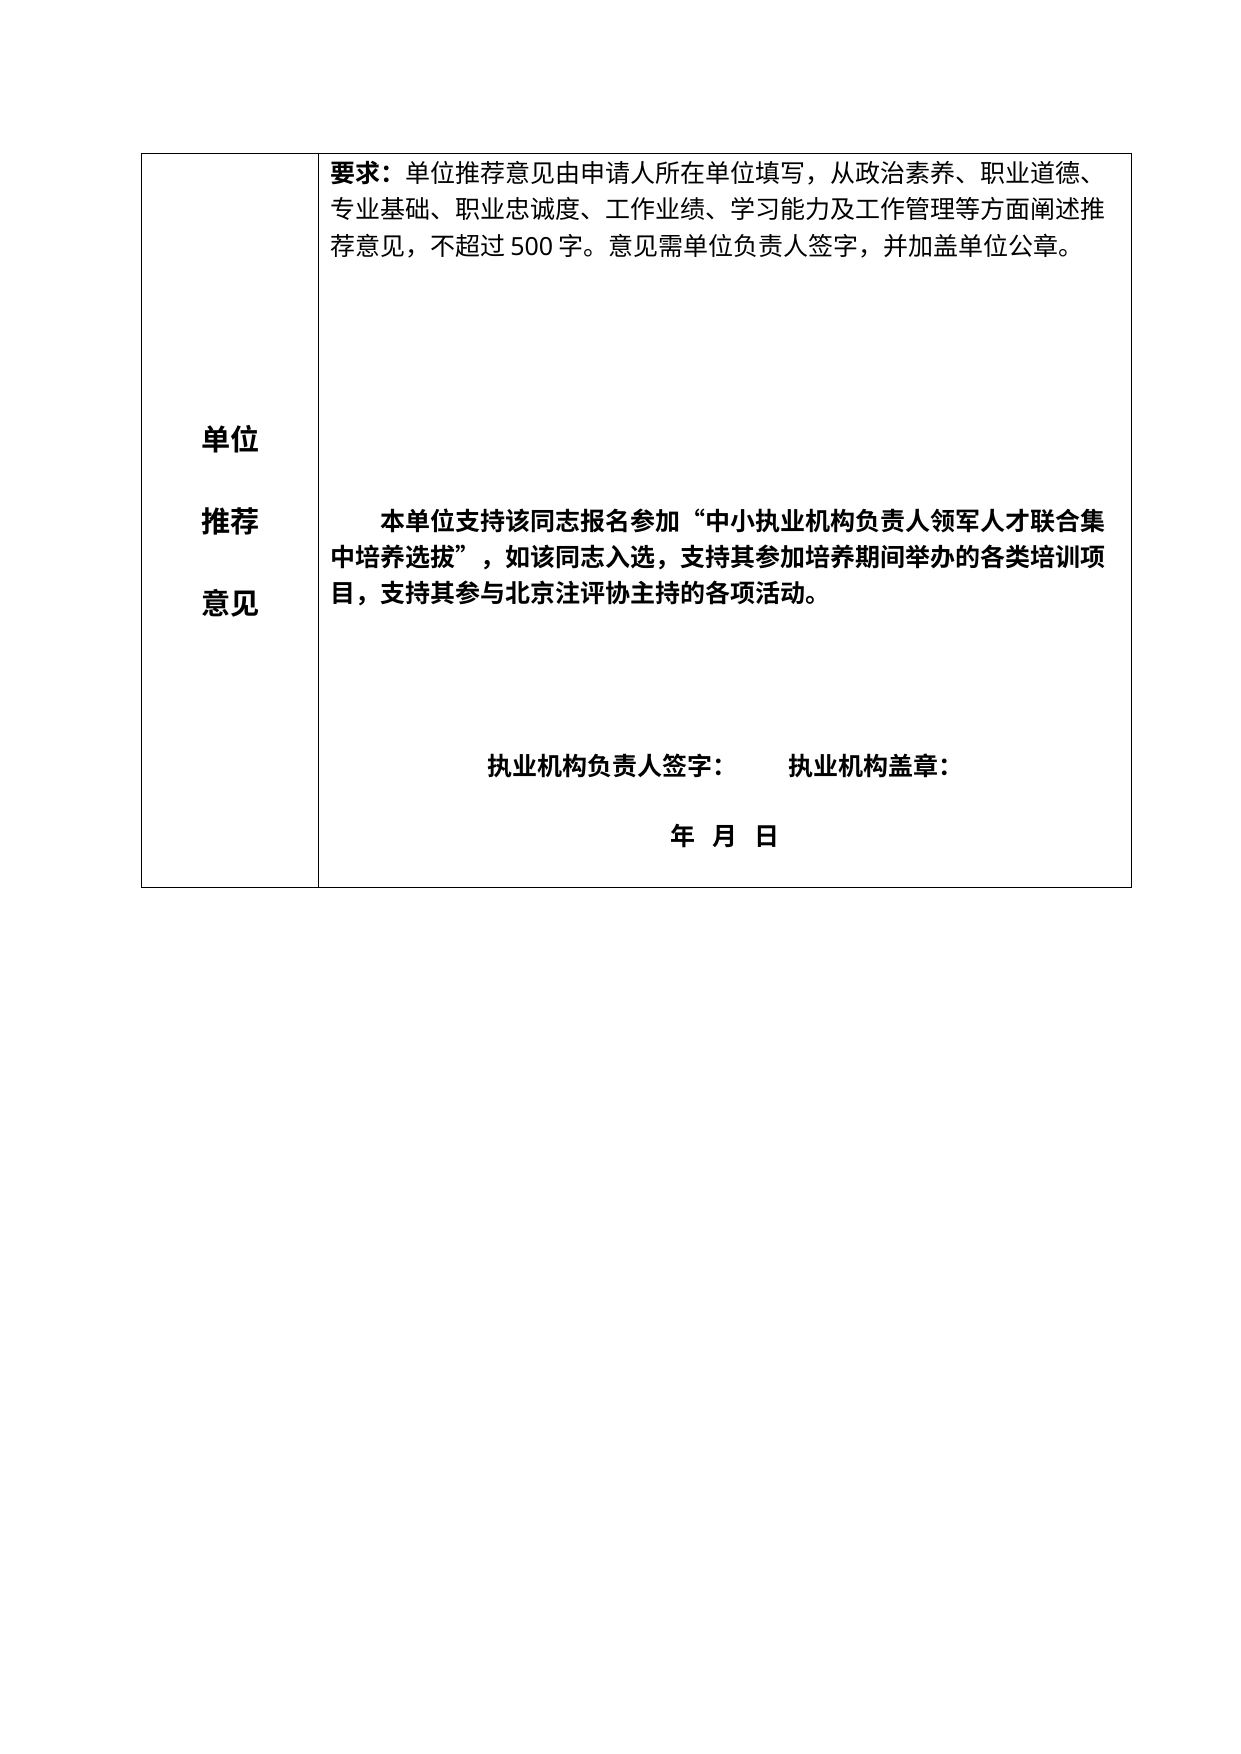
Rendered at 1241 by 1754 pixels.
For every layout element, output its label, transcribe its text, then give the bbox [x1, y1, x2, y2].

table_cell 要求：单位推荐意见由申请人所在单位填写，从政治素养、职业道德、专业基础、职业忠诚度、工作业绩、学习能力及工作管理等方面阐述推荐意见，不超过500字。意见需单位负责人签字，并加盖单位公章。 本单位支持该同志报名参加“中小执业机构负责人领军人才联合集中培养选拔”，如该同志入选，支持其参加培养期间举办的各类培训项目，支持其参与北京注评协主持的各项活动。 执业机构负责人签字： 执业机构盖章： 年 月 日 [319, 154, 1131, 887]
table_cell 单位 推荐 意见 [142, 154, 318, 887]
